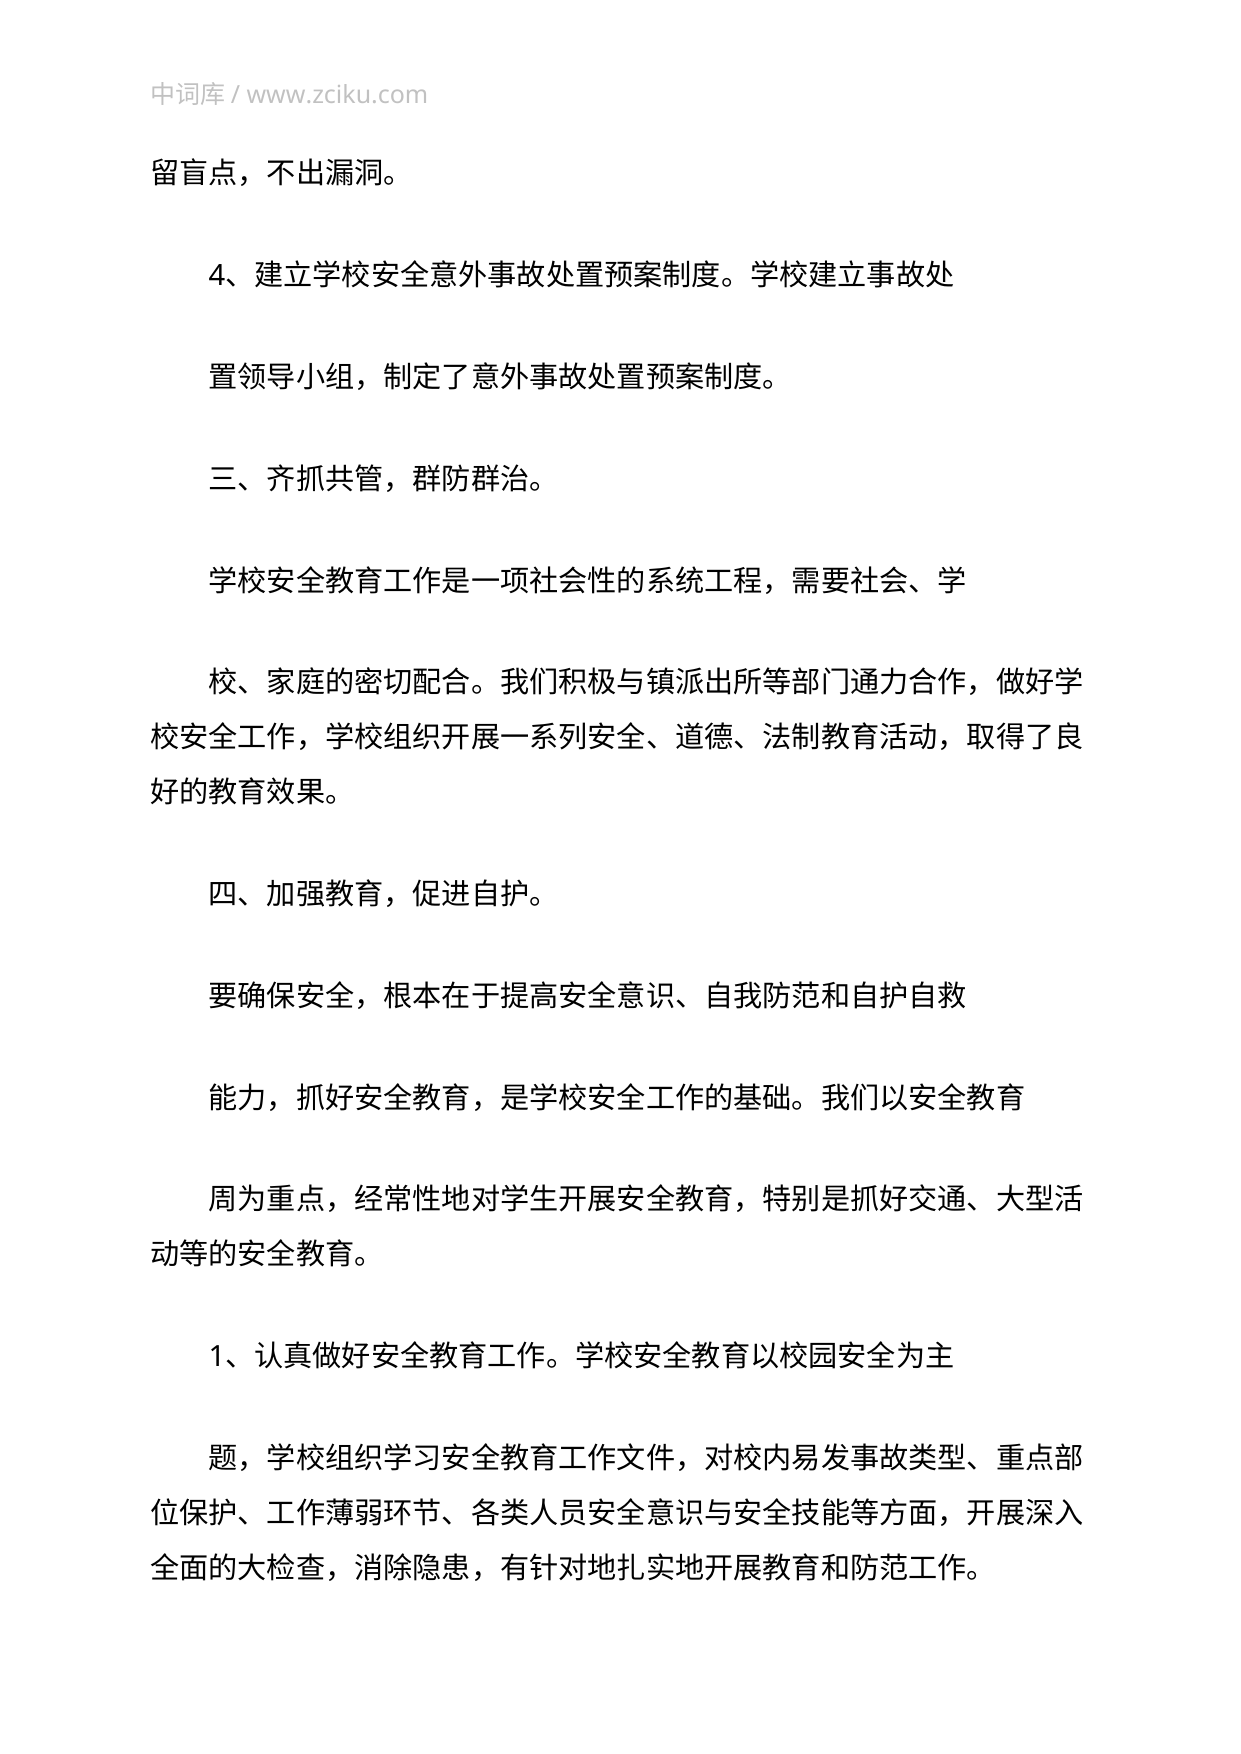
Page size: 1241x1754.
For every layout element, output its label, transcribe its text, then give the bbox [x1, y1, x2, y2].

text 四、加强教育，促进自护。 [150, 871, 1090, 913]
text 三、齐抓共管，群防群治。 [150, 456, 1090, 498]
text 周为重点，经常性地对学生开展安全教育，特别是抓好交通、大型活动等的安全教育。 [150, 1176, 1090, 1273]
text 能力，抓好安全教育，是学校安全工作的基础。我们以安全教育 [150, 1074, 1090, 1116]
text 置领导小组，制定了意外事故处置预案制度。 [150, 354, 1090, 396]
text 4、建立学校安全意外事故处置预案制度。学校建立事故处 [150, 252, 1090, 294]
text 题，学校组织学习安全教育工作文件，对校内易发事故类型、重点部位保护、工作薄弱环节、各类人员安全意识与安全技能等方面，开展深入全面的大检查，消除隐患，有针对地扎实地开展教育和防范工作。 [150, 1434, 1090, 1587]
text 1、认真做好安全教育工作。学校安全教育以校园安全为主 [150, 1333, 1090, 1375]
text 要确保安全，根本在于提高安全意识、自我防范和自护自救 [150, 972, 1090, 1015]
text 学校安全教育工作是一项社会性的系统工程，需要社会、学 [150, 557, 1090, 599]
text 校、家庭的密切配合。我们积极与镇派出所等部门通力合作，做好学校安全工作，学校组织开展一系列安全、道德、法制教育活动，取得了良好的教育效果。 [150, 659, 1090, 811]
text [150, 150, 1090, 192]
